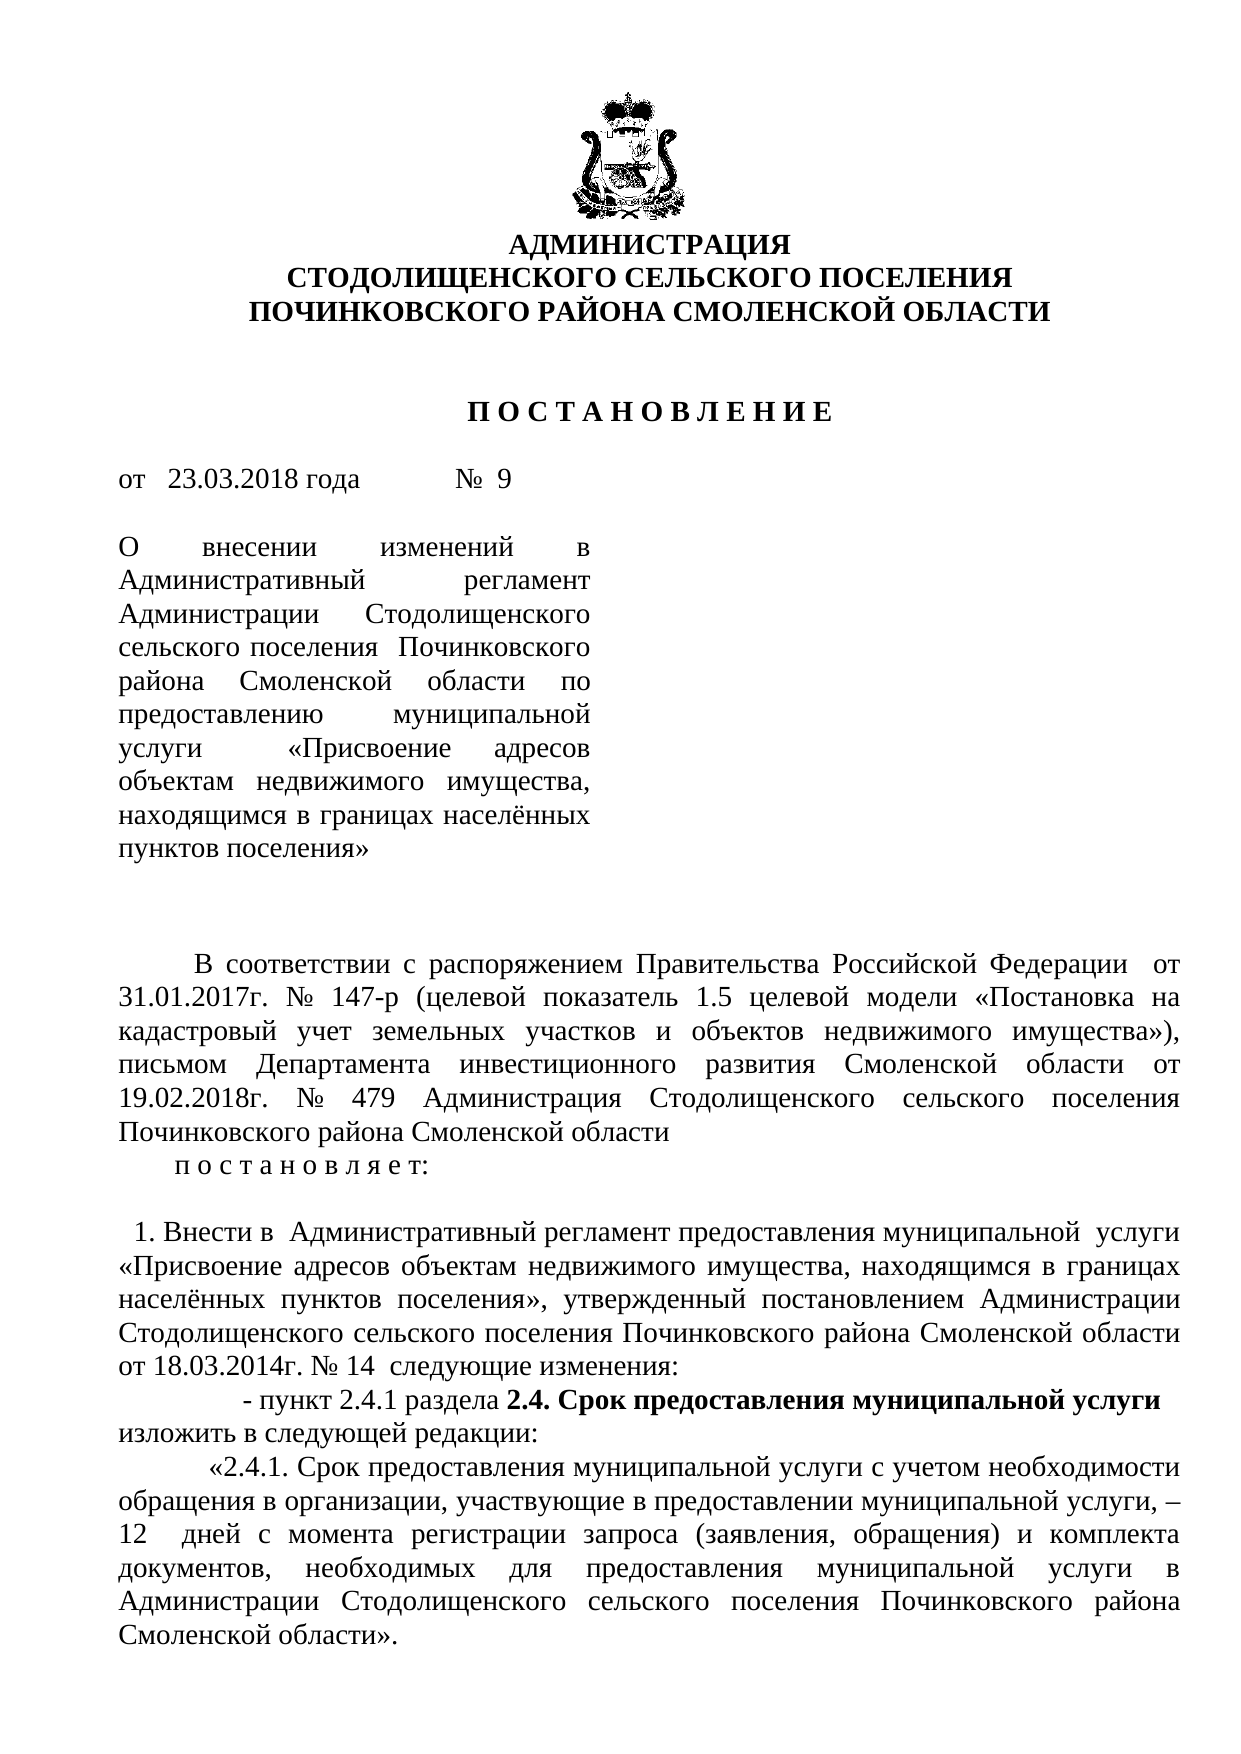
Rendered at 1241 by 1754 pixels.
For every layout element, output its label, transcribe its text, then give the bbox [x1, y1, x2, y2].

text О внесении изменений в Административный регламент Администрации Стодолищенского сельского поселения Починковского района Смоленской области по предоставлению муниципальной услуги «Присвоение адресов объектам недвижимого имущества, находящимся в границах населённых пунктов поселения» [118, 529, 591, 864]
text В соответствии с распоряжением Правительства Российской Федерации от 31.01.2017г. № 147-р (целевой показатель 1.5 целевой модели «Постановка на кадастровый учет земельных участков и объектов недвижимого имущества»), письмом Департамента инвестиционного развития Смоленской области от 19.02.2018г. № 479 Администрация Стодолищенского сельского поселения Починковского района Смоленской области [118, 946, 1181, 1147]
text СТОДОЛИЩЕНСКОГО СЕЛЬСКОГО ПОСЕЛЕНИЯ [118, 260, 1181, 294]
text АДМИНИСТРАЦИЯ [118, 227, 1181, 260]
text «2.4.1. Срок предоставления муниципальной услуги с учетом необходимости обращения в организации, участвующие в предоставлении муниципальной услуги, –12 дней с момента регистрации запроса (заявления, обращения) и комплекта документов, необходимых для предоставления муниципальной услуги в Администрации Стодолищенского сельского поселения Починковского района Смоленской области». [118, 1449, 1181, 1650]
text от 23.03.2018 года № 9 [118, 462, 1181, 495]
text п о с т а н о в л я е т: [118, 1147, 1181, 1181]
text изложить в следующей редакции: [118, 1416, 1181, 1449]
text П О С Т А Н О В Л Е Н И Е [118, 394, 1181, 428]
text - пункт 2.4.1 раздела 2.4. Срок предоставления муниципальной услуги [118, 1382, 1181, 1416]
text 1. Внести в Административный регламент предоставления муниципальной услуги «Присвоение адресов объектам недвижимого имущества, находящимся в границах населённых пунктов поселения», утвержденный постановлением Администрации Стодолищенского сельского поселения Починковского района Смоленской области от 18.03.2014г. № 14 следующие изменения: [118, 1214, 1181, 1382]
picture [570, 88, 689, 227]
text ПОЧИНКОВСКОГО РАЙОНА СМОЛЕНСКОЙ ОБЛАСТИ [118, 294, 1181, 327]
